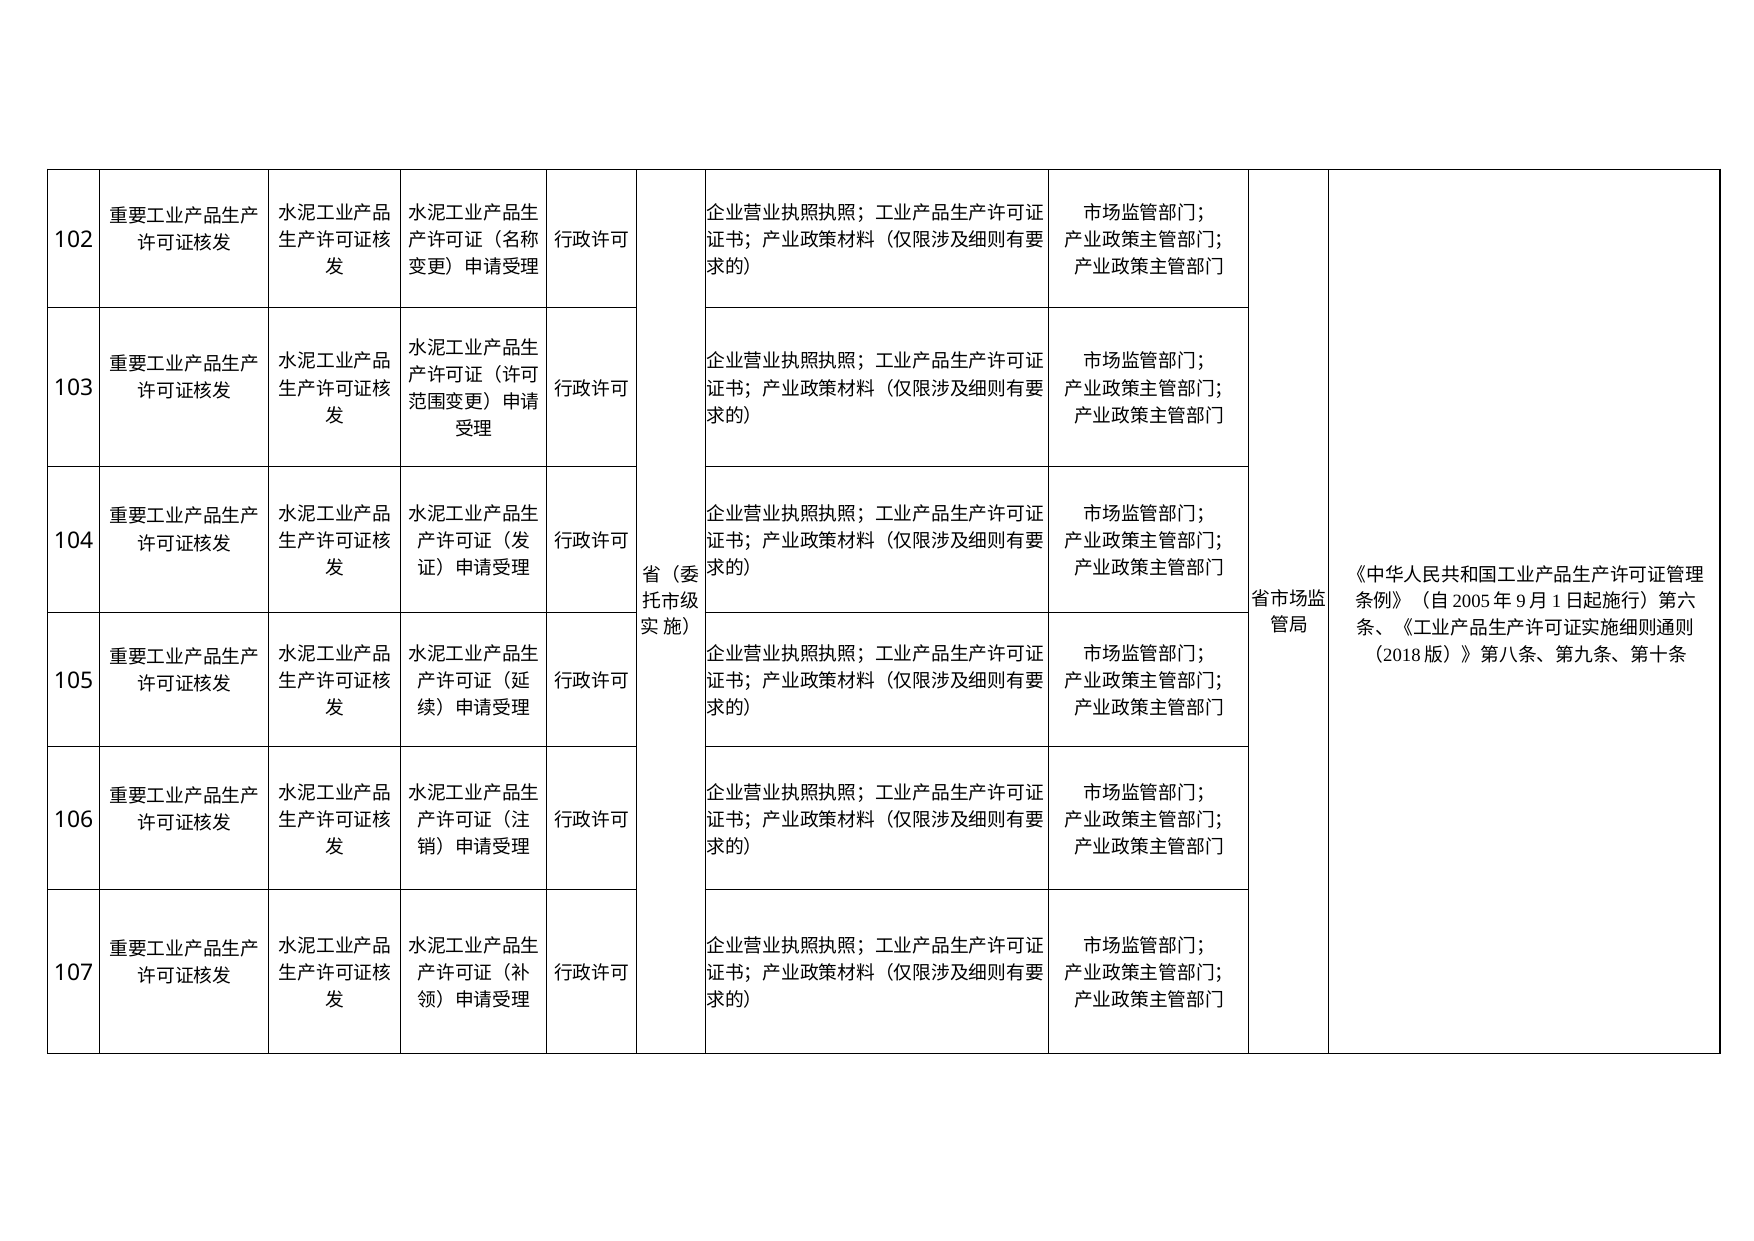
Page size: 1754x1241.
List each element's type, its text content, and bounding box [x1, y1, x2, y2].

table_cell 市场监管部门； 产业政策主管部门； 产业政策主管部门 [1049, 747, 1248, 889]
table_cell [1049, 170, 1248, 307]
table_cell 企业营业执照执照；工业产品生产许可证证书；产业政策材料（仅限涉及细则有要求的） [706, 308, 1048, 466]
table_cell 107 [48, 890, 99, 1053]
table_cell 市场监管部门； 产业政策主管部门； 产业政策主管部门 [1049, 308, 1248, 466]
table_cell 市场监管部门； 产业政策主管部门； 产业政策主管部门 [1049, 613, 1248, 746]
table_cell 水泥工业产品生产许可证核发 [269, 308, 400, 466]
table_cell 重要工业产品生产许可证核发 [100, 170, 268, 307]
table_cell 企业营业执照执照；工业产品生产许可证证书；产业政策材料（仅限涉及细则有要求的） [706, 613, 1048, 746]
table_cell 103 [48, 308, 99, 466]
table_cell 106 [48, 747, 99, 889]
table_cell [1329, 170, 1719, 1053]
table_cell 105 [48, 613, 99, 746]
table_cell 水泥工业产品生产许可证（补领）申请受理 [401, 890, 546, 1053]
table_cell 重要工业产品生产许可证核发 [100, 467, 268, 612]
table_cell 市场监管部门； 产业政策主管部门； 产业政策主管部门 [1049, 467, 1248, 612]
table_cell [706, 170, 1048, 307]
table_cell 行政许可 [547, 308, 636, 466]
table_cell 行政许可 [547, 467, 636, 612]
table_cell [706, 890, 1048, 1053]
table_cell 重要工业产品生产许可证核发 [100, 613, 268, 746]
table_cell 水泥工业产品生产许可证（名称变更）申请受理 [401, 170, 546, 307]
table_cell 水泥工业产品生产许可证（许可范围变更）申请受理 [401, 308, 546, 466]
table_cell 行政许可 [547, 613, 636, 746]
table_cell 水泥工业产品生产许可证核发 [269, 747, 400, 889]
table_cell 重要工业产品生产许可证核发 [100, 308, 268, 466]
table_cell 水泥工业产品生产许可证（注销）申请受理 [401, 747, 546, 889]
table_cell 水泥工业产品生产许可证（发证）申请受理 [401, 467, 546, 612]
table_cell 104 [48, 467, 99, 612]
table_cell 水泥工业产品生产许可证核发 [269, 890, 400, 1053]
table_cell 重要工业产品生产许可证核发 [100, 747, 268, 889]
table_cell 行政许可 [547, 747, 636, 889]
table_cell 水泥工业产品生产许可证核发 [269, 170, 400, 307]
table_cell 行政许可 [547, 170, 636, 307]
table_cell 企业营业执照执照；工业产品生产许可证证书；产业政策材料（仅限涉及细则有要求的） [706, 747, 1048, 889]
table_cell 102 [48, 170, 99, 307]
table_cell 行政许可 [547, 890, 636, 1053]
table_cell 省市场监管局 [1249, 170, 1328, 1053]
table_cell 重要工业产品生产许可证核发 [100, 890, 268, 1053]
table_cell 水泥工业产品生产许可证核发 [269, 613, 400, 746]
table_cell 省（委托市级实 施） [637, 170, 705, 1053]
table_cell 企业营业执照执照；工业产品生产许可证证书；产业政策材料（仅限涉及细则有要求的） [706, 467, 1048, 612]
table_cell 水泥工业产品生产许可证（延续）申请受理 [401, 613, 546, 746]
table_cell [1049, 890, 1248, 1053]
table_cell 水泥工业产品生产许可证核发 [269, 467, 400, 612]
